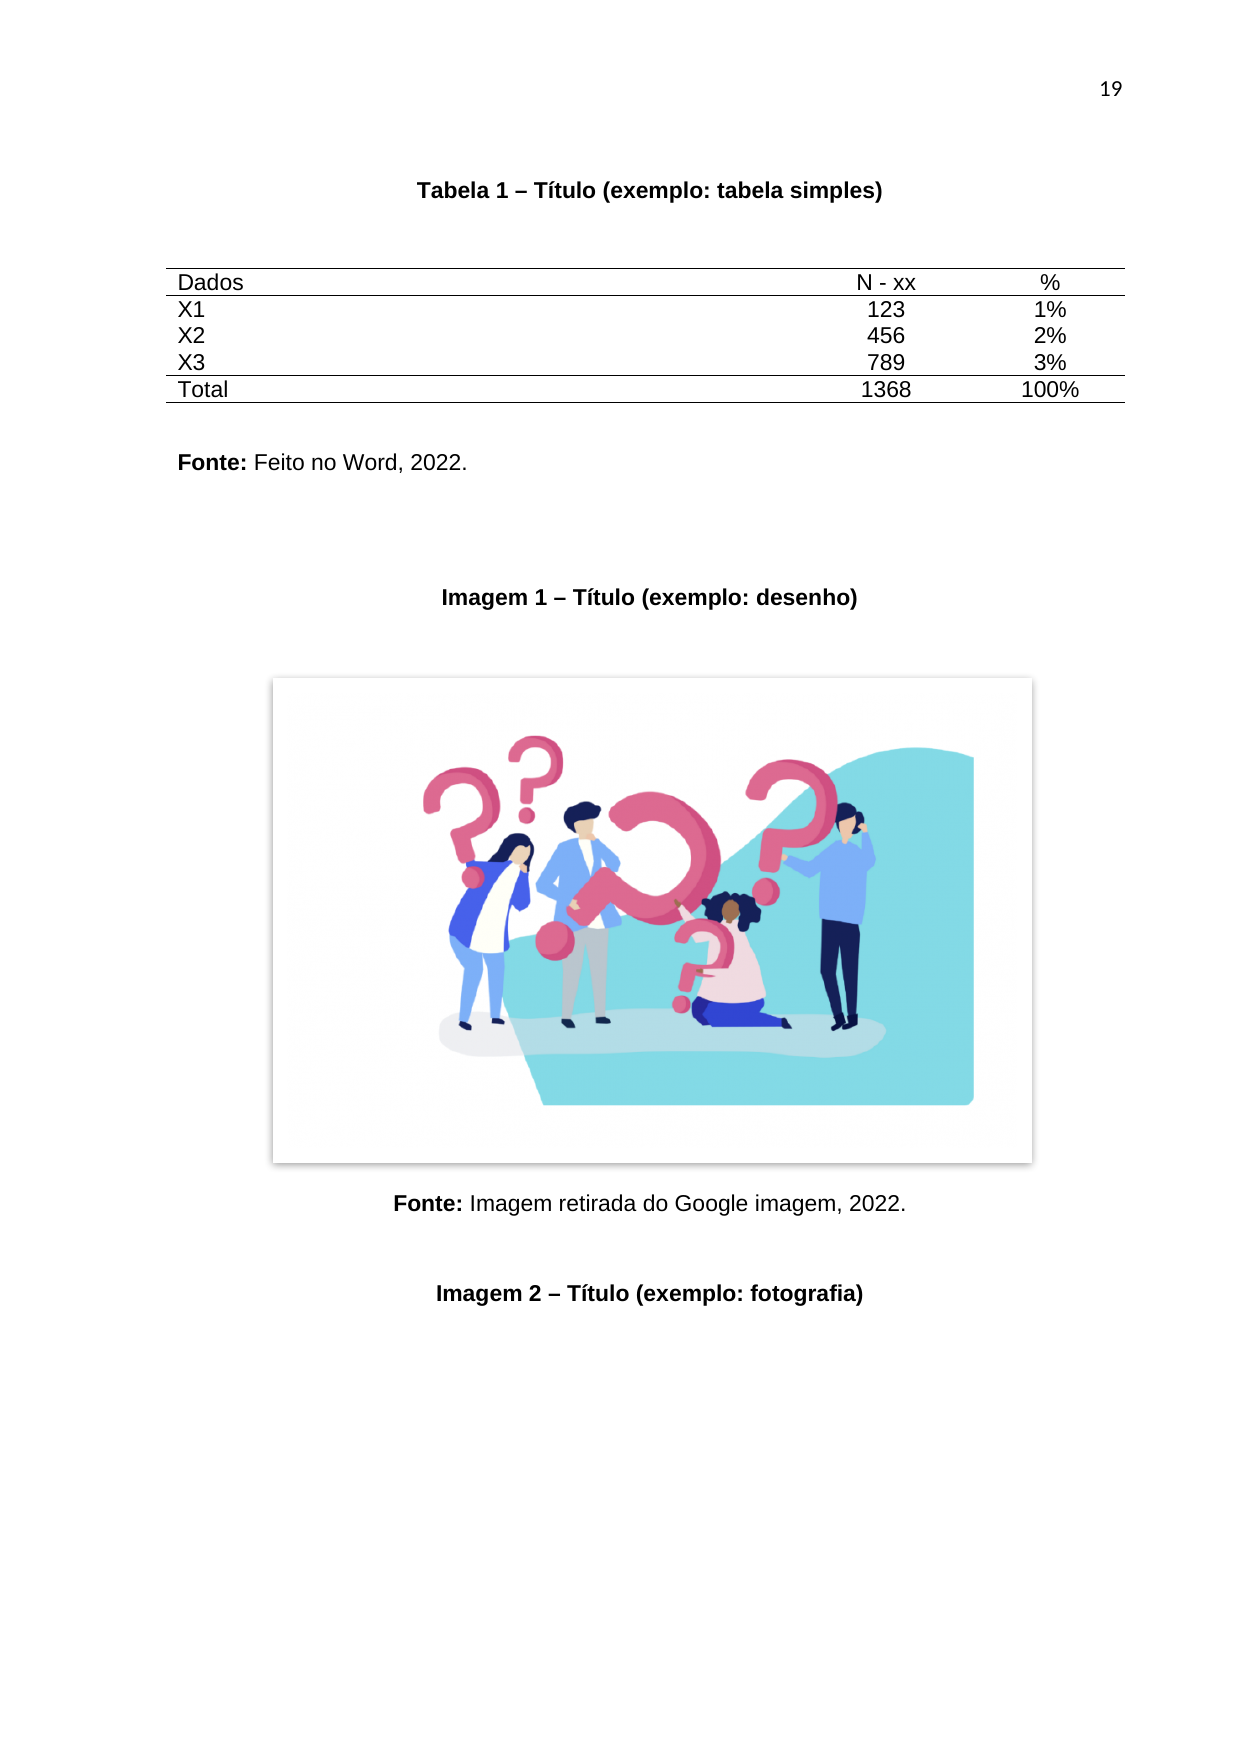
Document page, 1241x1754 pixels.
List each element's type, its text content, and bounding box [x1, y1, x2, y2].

table_cell X3 [166, 349, 797, 375]
table_cell 1368 [797, 376, 974, 402]
table_cell 100% [975, 376, 1125, 402]
table_cell 456 [797, 322, 974, 348]
text Fonte: Imagem retirada do Google imagem, 2022. [177, 1190, 1122, 1216]
table_cell X2 [166, 322, 797, 348]
table_cell 3% [975, 349, 1125, 375]
table_cell 1% [975, 296, 1125, 322]
table_cell X1 [166, 296, 797, 322]
picture [287, 693, 1017, 1148]
text Imagem 1 – Título (exemplo: desenho) [177, 584, 1122, 610]
table_cell 2% [975, 322, 1125, 348]
table_cell Total [166, 376, 797, 402]
text Tabela 1 – Título (exemplo: tabela simples) [177, 177, 1122, 203]
text Imagem 2 – Título (exemplo: fotografia) [177, 1280, 1122, 1306]
table_cell 123 [797, 296, 974, 322]
table_header N - xx [797, 269, 974, 295]
text Fonte: Feito no Word, 2022. [177, 448, 1122, 475]
table_cell 789 [797, 349, 974, 375]
table_header Dados [166, 269, 797, 295]
table_header % [975, 269, 1125, 295]
